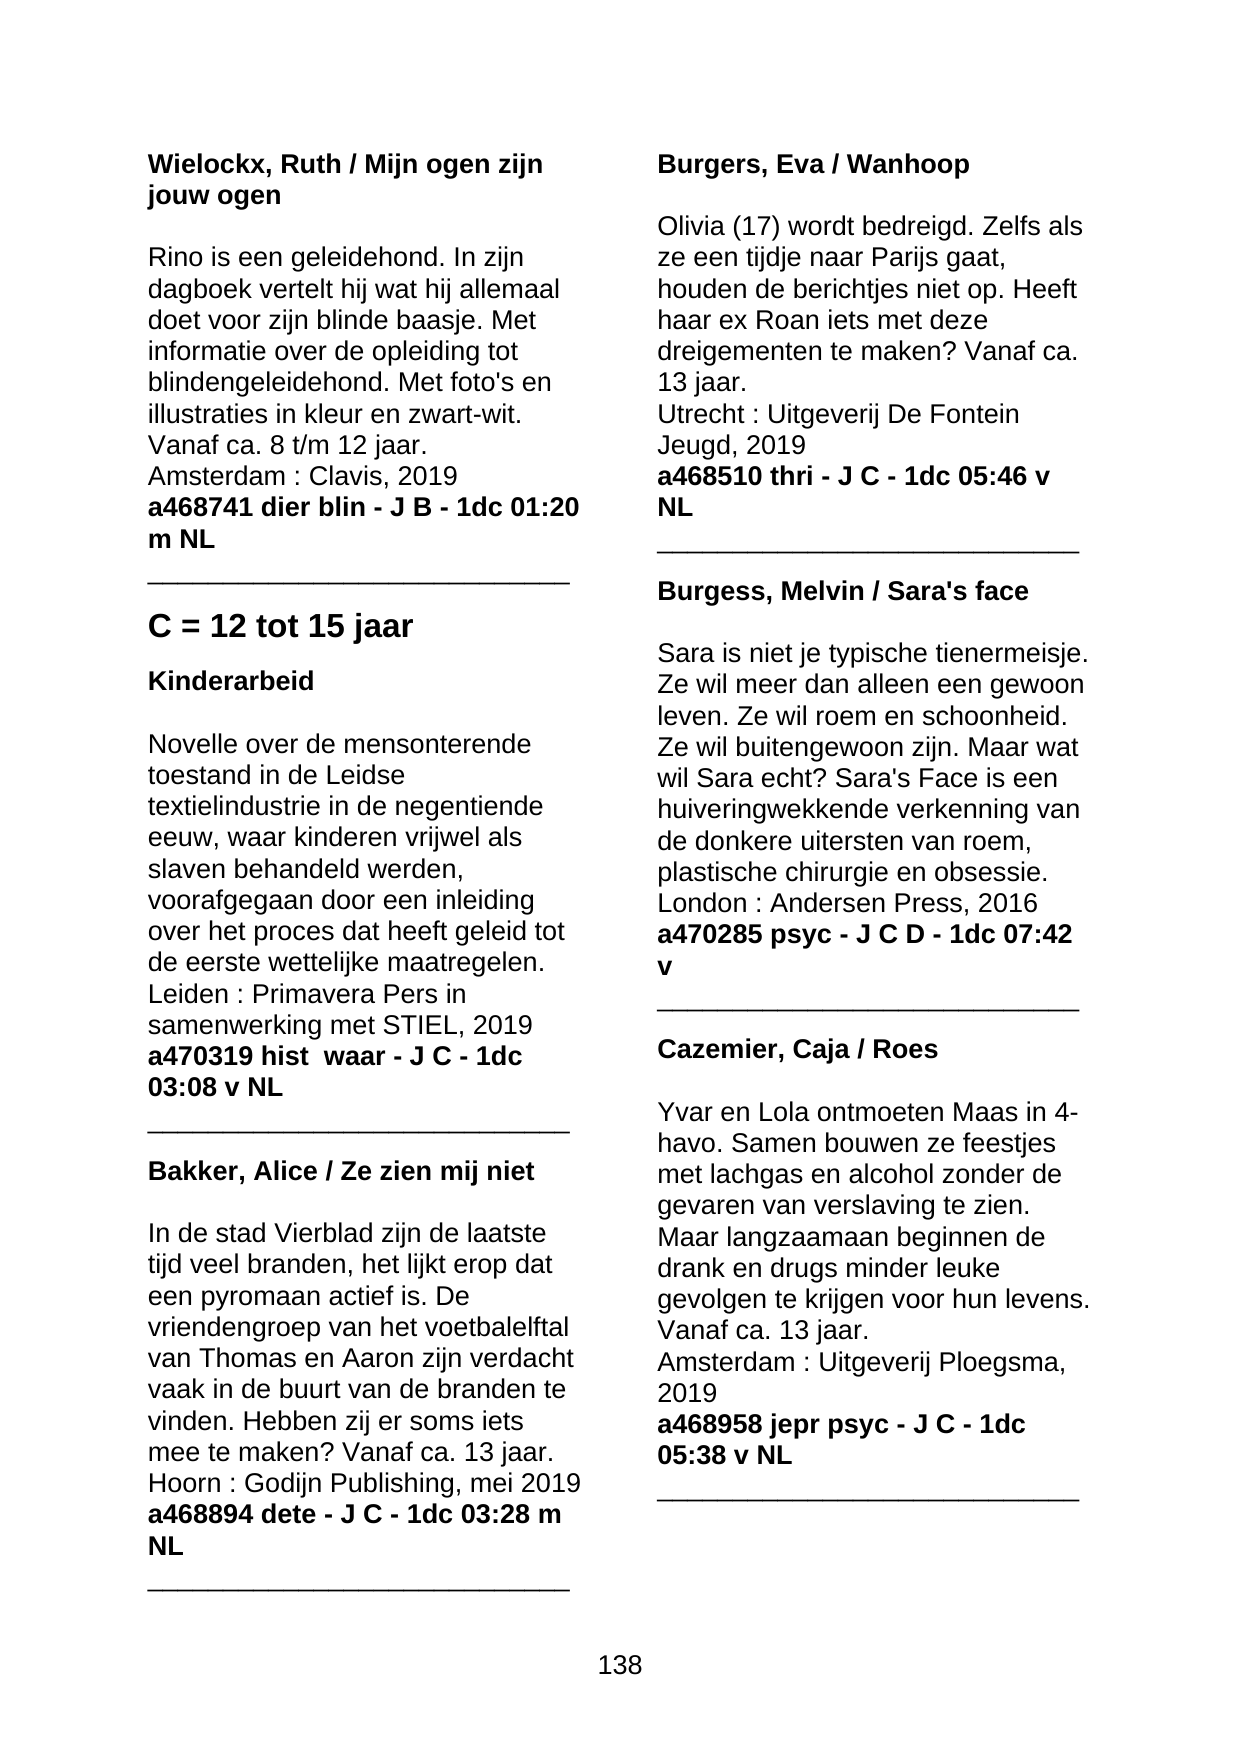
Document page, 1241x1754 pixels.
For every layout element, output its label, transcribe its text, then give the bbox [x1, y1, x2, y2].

subtitle Cazemier, Caja / Roes [657, 1033, 1093, 1064]
subtitle Kinderarbeid [148, 665, 583, 696]
subtitle Burgess, Melvin / Sara's face [657, 575, 1093, 606]
text Rino is een geleidehond. In zijn dagboek vertelt hij wat hij allemaal doet voor zijn blinde baasje. Met informatie over de opleiding tot blindengeleidehond. Met foto's en illustraties in kleur en zwart-wit. Vanaf ca. 8 t/m 12 jaar. Amsterdam : Clavis, 2019 a468741 dier blin - J B - 1dc 01:20 m NL ____________________________ [148, 210, 583, 585]
subtitle C = 12 tot 15 jaar [148, 606, 583, 644]
text Olivia (17) wordt bedreigd. Zelfs als ze een tijdje naar Parijs gaat, houden de berichtjes niet op. Heeft haar ex Roan iets met deze dreigementen te maken? Vanaf ca. 13 jaar. Utrecht : Uitgeverij De Fontein Jeugd, 2019 a468510 thri - J C - 1dc 05:46 v NL ____________________________ [657, 179, 1093, 554]
subtitle Bakker, Alice / Ze zien mij niet [148, 1155, 583, 1186]
text Novelle over de mensonterende toestand in de Leidse textielindustrie in de negentiende eeuw, waar kinderen vrijwel als slaven behandeld werden, voorafgegaan door een inleiding over het proces dat heeft geleid tot de eerste wettelijke maatregelen. Leiden : Primavera Pers in samenwerking met STIEL, 2019 a470319 hist waar - J C - 1dc 03:08 v NL ____________________________ [148, 696, 583, 1134]
subtitle Burgers, Eva / Wanhoop [657, 148, 1093, 179]
text Yvar en Lola ontmoeten Maas in 4-havo. Samen bouwen ze feestjes met lachgas en alcohol zonder de gevaren van verslaving te zien. Maar langzaamaan beginnen de drank en drugs minder leuke gevolgen te krijgen voor hun levens. Vanaf ca. 13 jaar. Amsterdam : Uitgeverij Ploegsma, 2019 a468958 jepr psyc - J C - 1dc 05:38 v NL ____________________________ [657, 1064, 1093, 1502]
subtitle Wielockx, Ruth / Mijn ogen zijn jouw ogen [148, 148, 583, 210]
text In de stad Vierblad zijn de laatste tijd veel branden, het lijkt erop dat een pyromaan actief is. De vriendengroep van het voetbalelftal van Thomas en Aaron zijn verdacht vaak in de buurt van de branden te vinden. Hebben zij er soms iets mee te maken? Vanaf ca. 13 jaar. Hoorn : Godijn Publishing, mei 2019 a468894 dete - J C - 1dc 03:28 m NL ____________________________ [148, 1186, 583, 1592]
text Sara is niet je typische tienermeisje. Ze wil meer dan alleen een gewoon leven. Ze wil roem en schoonheid. Ze wil buitengewoon zijn. Maar wat wil Sara echt? Sara's Face is een huiveringwekkende verkenning van de donkere uitersten van roem, plastische chirurgie en obsessie. London : Andersen Press, 2016 a470285 psyc - J C D - 1dc 07:42 v ____________________________ [657, 606, 1093, 1012]
